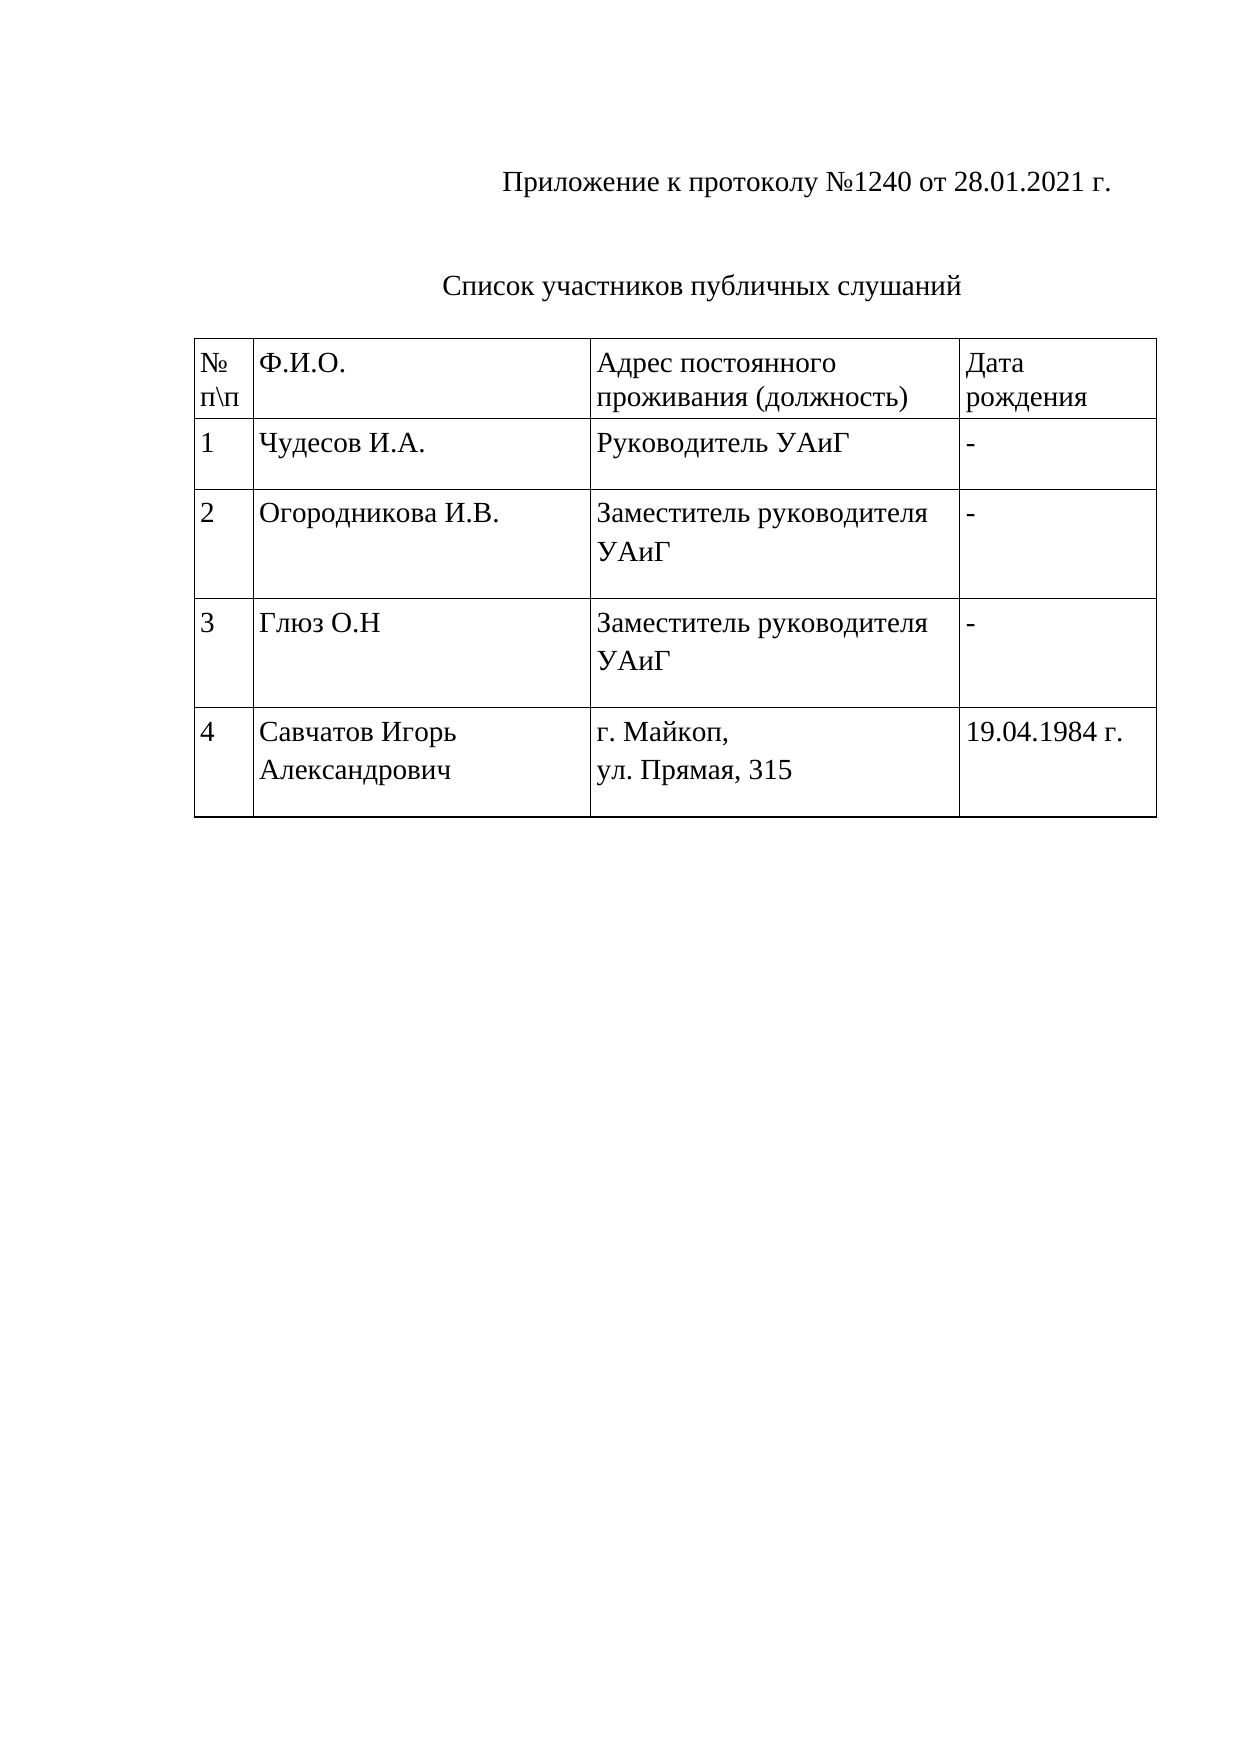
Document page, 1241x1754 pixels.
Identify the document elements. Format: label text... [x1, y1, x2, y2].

table_cell Савчатов Игорь Александрович [254, 708, 590, 816]
table_cell 3 [195, 599, 253, 707]
table_cell 1 [195, 419, 253, 489]
table_header Адрес постоянного проживания (должность) [591, 339, 959, 418]
table_cell 19.04.1984 г. [960, 708, 1156, 816]
table_cell - [960, 419, 1156, 489]
text Список участников публичных слушаний [177, 268, 1152, 302]
table_cell 2 [195, 490, 253, 598]
table_cell Глюз О.Н [254, 599, 590, 707]
table_cell Заместитель руководителя УАиГ [591, 599, 959, 707]
table_cell 4 [195, 708, 253, 816]
table_cell - [960, 599, 1156, 707]
table_cell Заместитель руководителя УАиГ [591, 490, 959, 598]
table_header Ф.И.О. [254, 339, 590, 418]
table_cell - [960, 490, 1156, 598]
table_cell Руководитель УАиГ [591, 419, 959, 489]
text Приложение к протоколу №1240 от 28.01.2021 г. [502, 164, 1152, 198]
table_cell Огородникова И.В. [254, 490, 590, 598]
table_header № п\п [195, 339, 253, 418]
table_cell Чудесов И.А. [254, 419, 590, 489]
table_header Дата рождения [960, 339, 1156, 418]
table_cell г. Майкоп, ул. Прямая, 315 [591, 708, 959, 816]
